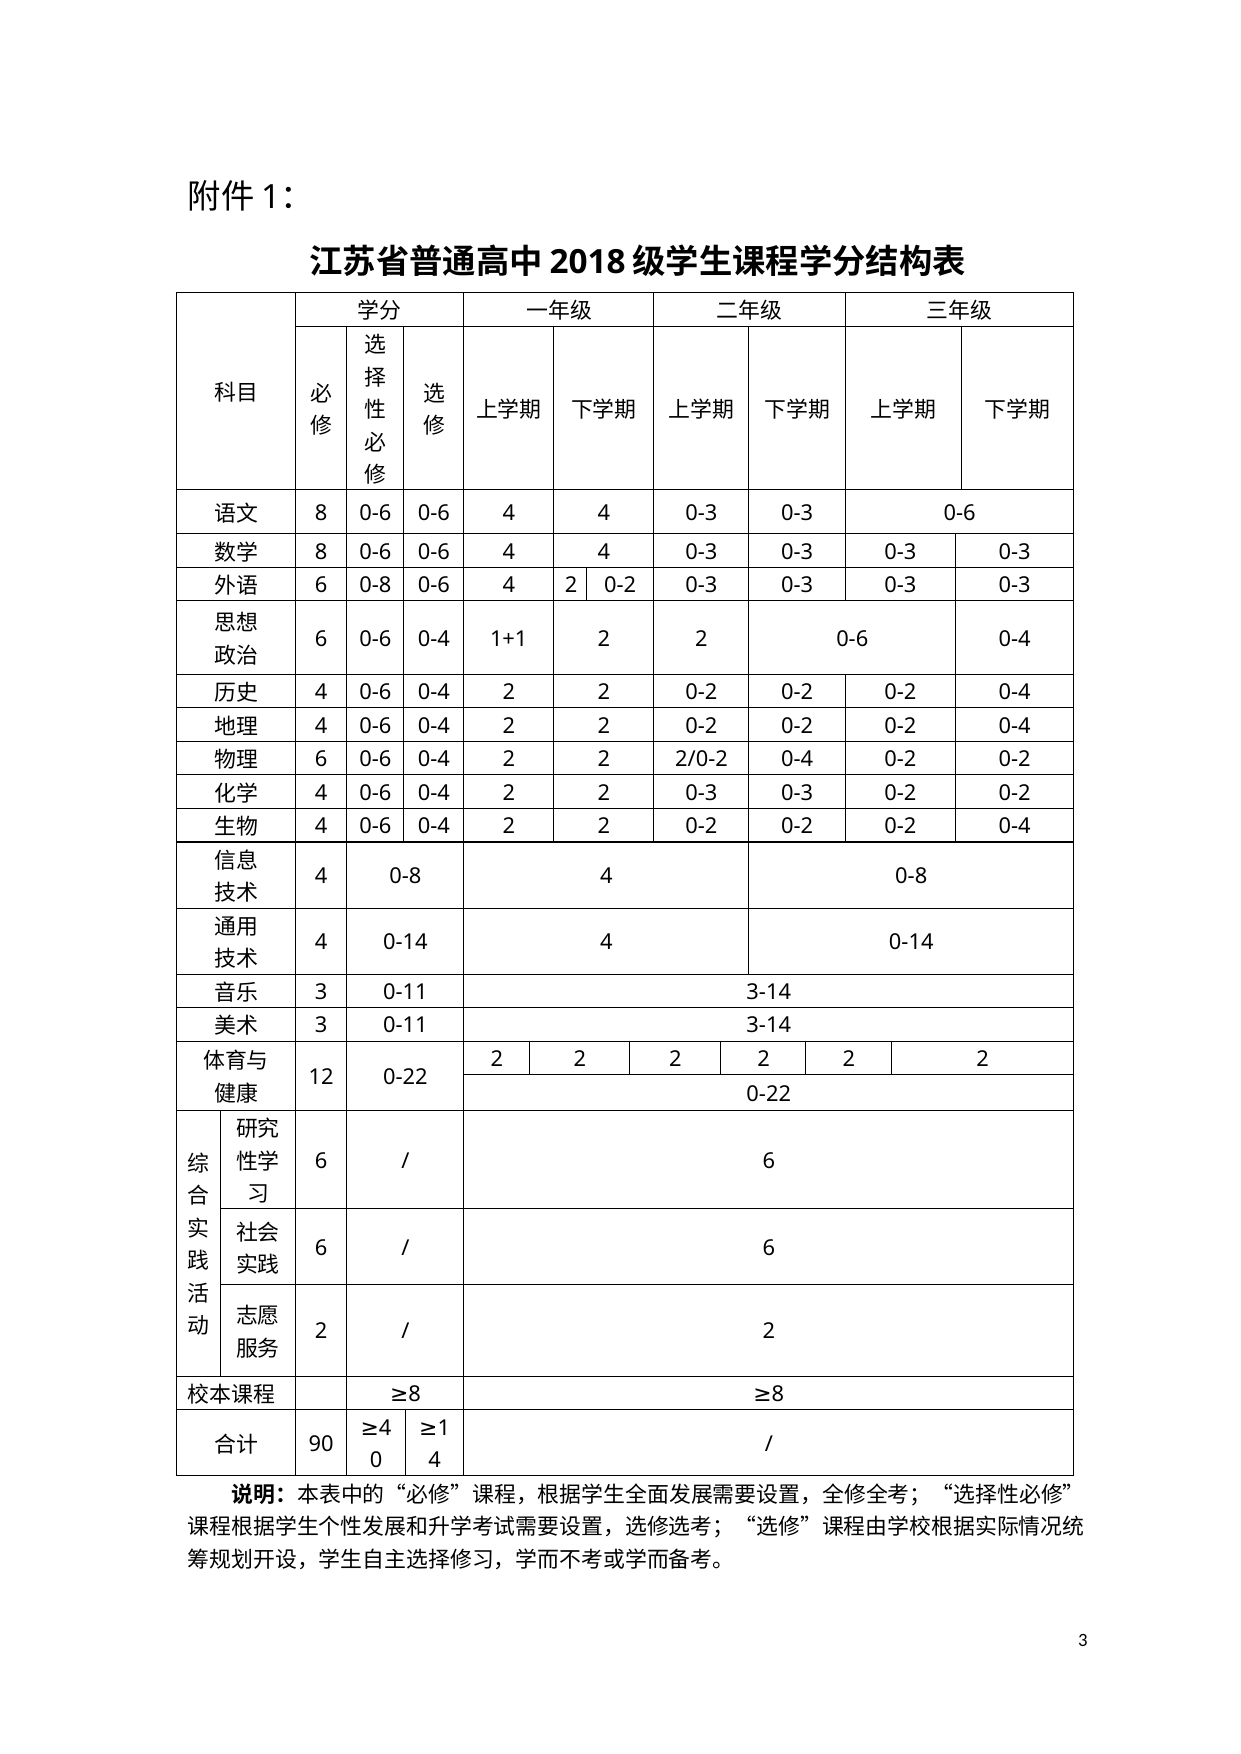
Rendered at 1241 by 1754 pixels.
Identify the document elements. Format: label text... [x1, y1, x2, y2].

table_cell 0-22 [464, 1075, 1073, 1110]
table_cell [296, 1377, 346, 1409]
table_cell 0-6 [846, 490, 1073, 533]
table_cell 6 [296, 1209, 346, 1284]
table_cell 2 [554, 568, 586, 600]
table_cell 3 [296, 975, 346, 1007]
table_cell 0-14 [749, 909, 1073, 973]
table_cell 0-6 [347, 490, 403, 533]
table_cell 0-3 [654, 534, 748, 567]
table_cell 0-2 [654, 675, 748, 707]
table_cell 0-6 [347, 742, 403, 774]
text 说明：本表中的“必修”课程，根据学生全面发展需要设置，全修全考；“选择性必修”课程根据学生个性发展和升学考试需要设置，选修选考；“选修”课程由学校根据实际情况统筹规划开设，学生自主选择修习，学而不考或学而备考。 [187, 1476, 1087, 1574]
table_cell 合计 [177, 1410, 295, 1475]
table_cell 0-2 [587, 568, 653, 600]
table_cell 2 [721, 1042, 805, 1074]
table_cell 6 [296, 568, 346, 600]
table_cell 6 [296, 1111, 346, 1208]
table_cell 2 [806, 1042, 891, 1074]
table_cell 0-4 [404, 742, 463, 774]
table_cell 必修 [296, 327, 346, 489]
table_cell 0-6 [347, 708, 403, 741]
table_cell 0-22 [347, 1042, 463, 1110]
table_cell 2/0-2 [654, 742, 748, 774]
table_cell 0-6 [404, 534, 463, 567]
table_cell 0-2 [846, 809, 955, 841]
table_cell 2 [464, 775, 553, 808]
table_cell ≥14 [406, 1410, 463, 1475]
table_cell 4 [464, 909, 748, 973]
table_cell 0-3 [956, 534, 1073, 567]
table_cell 0-6 [347, 809, 403, 841]
table_cell 2 [554, 775, 653, 808]
table_cell 0-4 [956, 601, 1073, 674]
table_cell 0-4 [404, 675, 463, 707]
table_cell 6 [464, 1209, 1073, 1284]
table_cell 0-3 [846, 534, 955, 567]
text 附件1： [187, 162, 1087, 227]
table_cell 0-2 [749, 675, 845, 707]
table_cell 2 [554, 708, 653, 741]
table_cell 12 [296, 1042, 346, 1110]
table_cell 研究性学习 [221, 1111, 295, 1208]
table_cell ≥40 [347, 1410, 405, 1475]
table_cell 0-14 [347, 909, 463, 973]
table_cell 下学期 [554, 327, 653, 489]
table_cell / [347, 1111, 463, 1208]
table_cell 美术 [177, 1008, 295, 1041]
table_cell 0-4 [404, 809, 463, 841]
table_cell 0-2 [956, 742, 1073, 774]
table_cell 0-3 [654, 775, 748, 808]
table_cell 0-8 [749, 843, 1073, 907]
table_cell 4 [554, 490, 653, 533]
table_cell 0-8 [347, 843, 463, 907]
table_cell ≥8 [464, 1377, 1073, 1409]
table_cell 选修 [404, 327, 463, 489]
table_cell 0-3 [749, 568, 845, 600]
table_header 学分 [296, 293, 463, 326]
table_cell / [347, 1285, 463, 1376]
table_cell 0-6 [749, 601, 955, 674]
table_cell 综合实践活动 [177, 1111, 220, 1376]
table_cell / [464, 1410, 1073, 1475]
table_cell 0-4 [404, 775, 463, 808]
table_cell 0-3 [956, 568, 1073, 600]
table_cell 社会实践 [221, 1209, 295, 1284]
table_cell 数学 [177, 534, 295, 567]
table_cell 下学期 [962, 327, 1073, 489]
table_cell 上学期 [464, 327, 553, 489]
table_cell 4 [464, 534, 553, 567]
table_cell 下学期 [749, 327, 845, 489]
table_cell 2 [464, 742, 553, 774]
table_cell 信息 技术 [177, 843, 295, 907]
table_cell 4 [296, 809, 346, 841]
table_cell 4 [296, 675, 346, 707]
table_cell 2 [464, 708, 553, 741]
table_cell 历史 [177, 675, 295, 707]
table_cell 0-4 [956, 809, 1073, 841]
table_header 一年级 [464, 293, 653, 326]
table_header 三年级 [846, 293, 1073, 326]
table_cell 4 [296, 843, 346, 907]
table_cell 0-2 [956, 775, 1073, 808]
table_cell 4 [296, 708, 346, 741]
table_cell 0-3 [654, 490, 748, 533]
table_cell 0-6 [404, 568, 463, 600]
table_cell 0-4 [749, 742, 845, 774]
table_cell 体育与 健康 [177, 1042, 295, 1110]
table_cell 2 [554, 742, 653, 774]
table_cell 6 [464, 1111, 1073, 1208]
table_cell 2 [464, 675, 553, 707]
table_cell 0-6 [347, 534, 403, 567]
table_cell / [347, 1209, 463, 1284]
table_cell 志愿服务 [221, 1285, 295, 1376]
table_cell 0-4 [404, 601, 463, 674]
table_cell 地理 [177, 708, 295, 741]
table_cell 语文 [177, 490, 295, 533]
table_cell 1+1 [464, 601, 553, 674]
table_cell 4 [464, 490, 553, 533]
table_cell 物理 [177, 742, 295, 774]
table_cell 思想 政治 [177, 601, 295, 674]
table_cell 3-14 [464, 1008, 1073, 1041]
table_cell 0-11 [347, 1008, 463, 1041]
table_cell 0-3 [846, 568, 955, 600]
table_cell 外语 [177, 568, 295, 600]
table_cell 6 [296, 742, 346, 774]
table_cell 生物 [177, 809, 295, 841]
table_header 科目 [177, 293, 295, 489]
table_cell 通用 技术 [177, 909, 295, 973]
table_cell 0-2 [846, 775, 955, 808]
table_cell 0-6 [347, 601, 403, 674]
table_cell 化学 [177, 775, 295, 808]
table_cell 0-3 [654, 568, 748, 600]
table_cell 0-2 [654, 708, 748, 741]
table_cell 0-4 [956, 708, 1073, 741]
table_cell 2 [654, 601, 748, 674]
table_cell 音乐 [177, 975, 295, 1007]
table_cell 2 [464, 1285, 1073, 1376]
table_cell 8 [296, 534, 346, 567]
table_cell 0-6 [404, 490, 463, 533]
table_cell 0-4 [956, 675, 1073, 707]
table_cell 0-4 [404, 708, 463, 741]
table_cell 4 [296, 775, 346, 808]
table_cell 8 [296, 490, 346, 533]
table_cell 0-6 [347, 775, 403, 808]
table_cell 2 [530, 1042, 629, 1074]
table_cell 2 [554, 601, 653, 674]
table_cell 0-2 [749, 809, 845, 841]
table_cell 0-3 [749, 490, 845, 533]
table_cell 上学期 [846, 327, 961, 489]
table_cell ≥8 [347, 1377, 463, 1409]
table_cell 4 [554, 534, 653, 567]
table_cell 2 [630, 1042, 720, 1074]
table_cell 0-2 [654, 809, 748, 841]
table_header 二年级 [654, 293, 845, 326]
table_cell 4 [464, 568, 553, 600]
table_cell 0-3 [749, 534, 845, 567]
table_cell 2 [464, 809, 553, 841]
table_cell 4 [296, 909, 346, 973]
table_cell 0-2 [846, 675, 955, 707]
table_cell 3 [296, 1008, 346, 1041]
table_cell 2 [554, 675, 653, 707]
table_cell 上学期 [654, 327, 748, 489]
table_cell 6 [296, 601, 346, 674]
table_cell 0-2 [846, 708, 955, 741]
table_cell 0-6 [347, 675, 403, 707]
table_cell 4 [464, 843, 748, 907]
table_cell 0-2 [846, 742, 955, 774]
table_cell 2 [554, 809, 653, 841]
table_cell 选择性必修 [347, 327, 403, 489]
table_cell 0-11 [347, 975, 463, 1007]
table_cell 2 [296, 1285, 346, 1376]
table_cell 0-3 [749, 775, 845, 808]
table_cell 2 [892, 1042, 1073, 1074]
text 江苏省普通高中2018级学生课程学分结构表 [187, 227, 1087, 292]
table_cell 90 [296, 1410, 346, 1475]
table_cell 校本课程 [177, 1377, 295, 1409]
table_cell 2 [464, 1042, 529, 1074]
table_cell 0-8 [347, 568, 403, 600]
table_cell 3-14 [464, 975, 1073, 1007]
table_cell 0-2 [749, 708, 845, 741]
